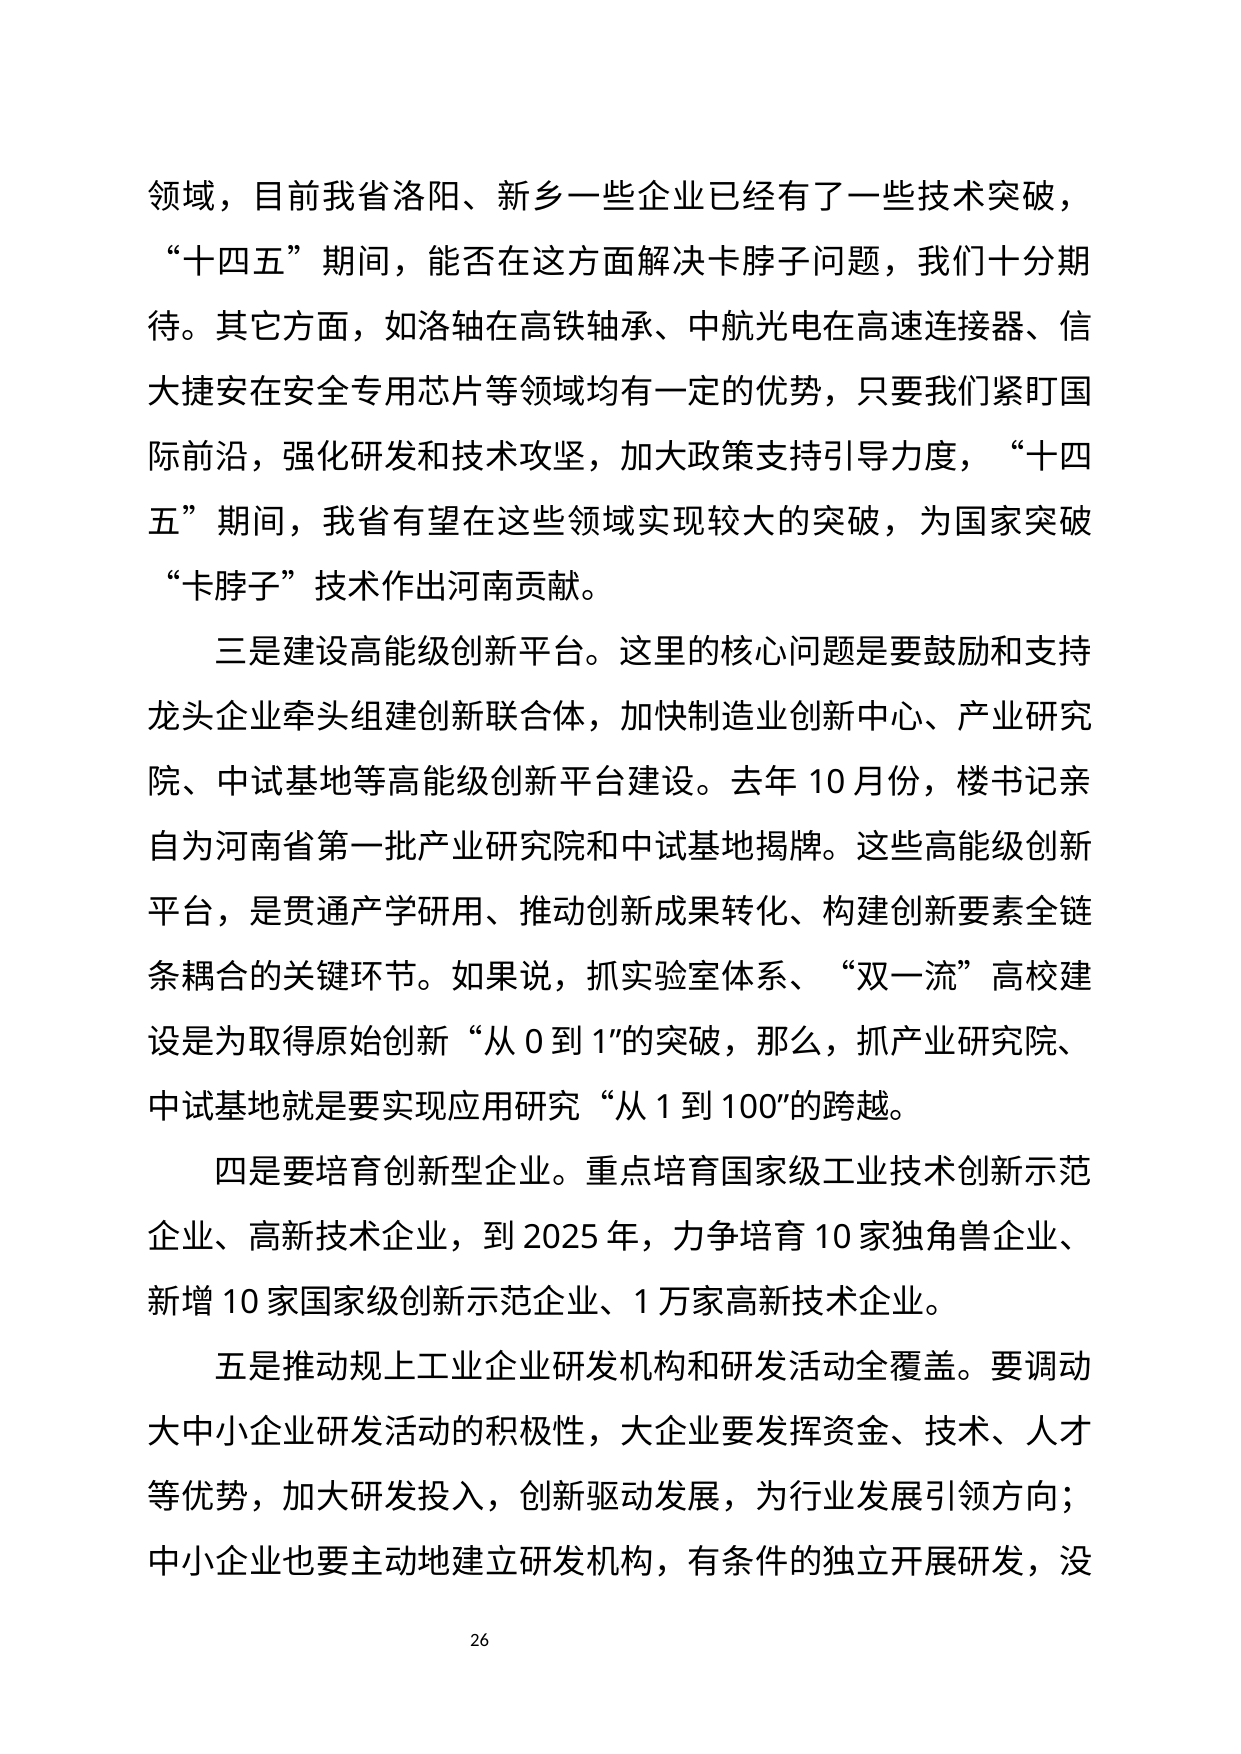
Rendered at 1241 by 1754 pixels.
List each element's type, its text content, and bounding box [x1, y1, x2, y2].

list 三是建设高能级创新平台。这里的核心问题是要鼓励和支持龙头企业牵头组建创新联合体，加快制造业创新中心、产业研究院、中试基地等高能级创新平台建设。去年10月份，楼书记亲自为河南省第一批产业研究院和中试基地揭牌。这些高能级创新平台，是贯通产学研用、推动创新成果转化、构建创新要素全链条耦合的关键环节。如果说，抓实验室体系、“双一流”高校建设是为取得原始创新“从0到1”的突破，那么，抓产业研究院、中试基地就是要实现应用研究“从1到100”的跨越。 [148, 617, 1093, 1137]
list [148, 1332, 1093, 1592]
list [148, 162, 1093, 617]
list 四是要培育创新型企业。重点培育国家级工业技术创新示范企业、高新技术企业，到2025年，力争培育10家独角兽企业、新增10家国家级创新示范企业、1万家高新技术企业。 [148, 1137, 1093, 1332]
